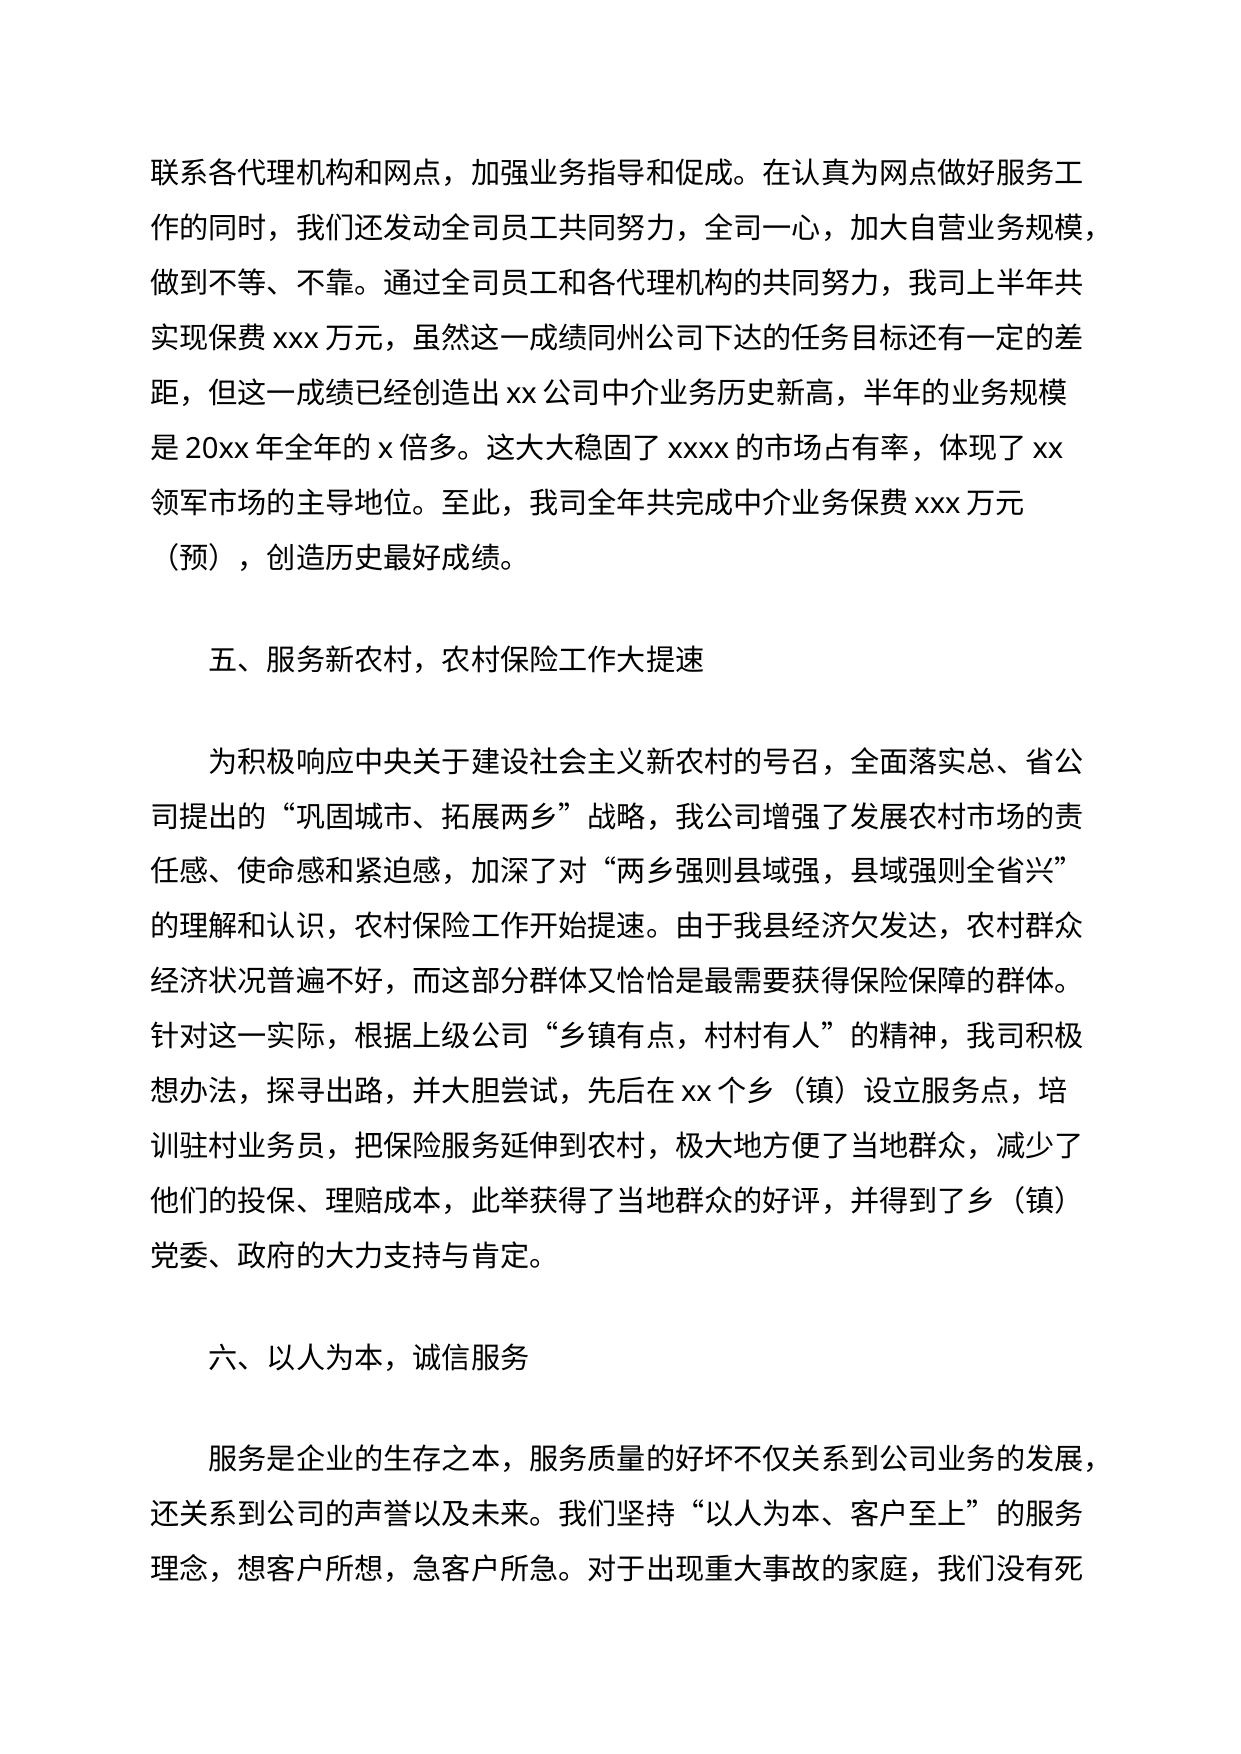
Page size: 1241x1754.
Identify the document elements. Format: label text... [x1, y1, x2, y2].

text 六、以人为本，诚信服务 [150, 1334, 1090, 1376]
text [150, 1436, 1090, 1588]
text 为积极响应中央关于建设社会主义新农村的号召，全面落实总、省公司提出的“巩固城市、拓展两乡”战略，我公司增强了发展农村市场的责任感、使命感和紧迫感，加深了对“两乡强则县域强，县域强则全省兴”的理解和认识，农村保险工作开始提速。由于我县经济欠发达，农村群众经济状况普遍不好，而这部分群体又恰恰是最需要获得保险保障的群体。针对这一实际，根据上级公司“乡镇有点，村村有人”的精神，我司积极想办法，探寻出路，并大胆尝试，先后在xx个乡（镇）设立服务点，培训驻村业务员，把保险服务延伸到农村，极大地方便了当地群众，减少了他们的投保、理赔成本，此举获得了当地群众的好评，并得到了乡（镇）党委、政府的大力支持与肯定。 [150, 738, 1090, 1275]
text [150, 150, 1090, 577]
text 五、服务新农村，农村保险工作大提速 [150, 636, 1090, 679]
